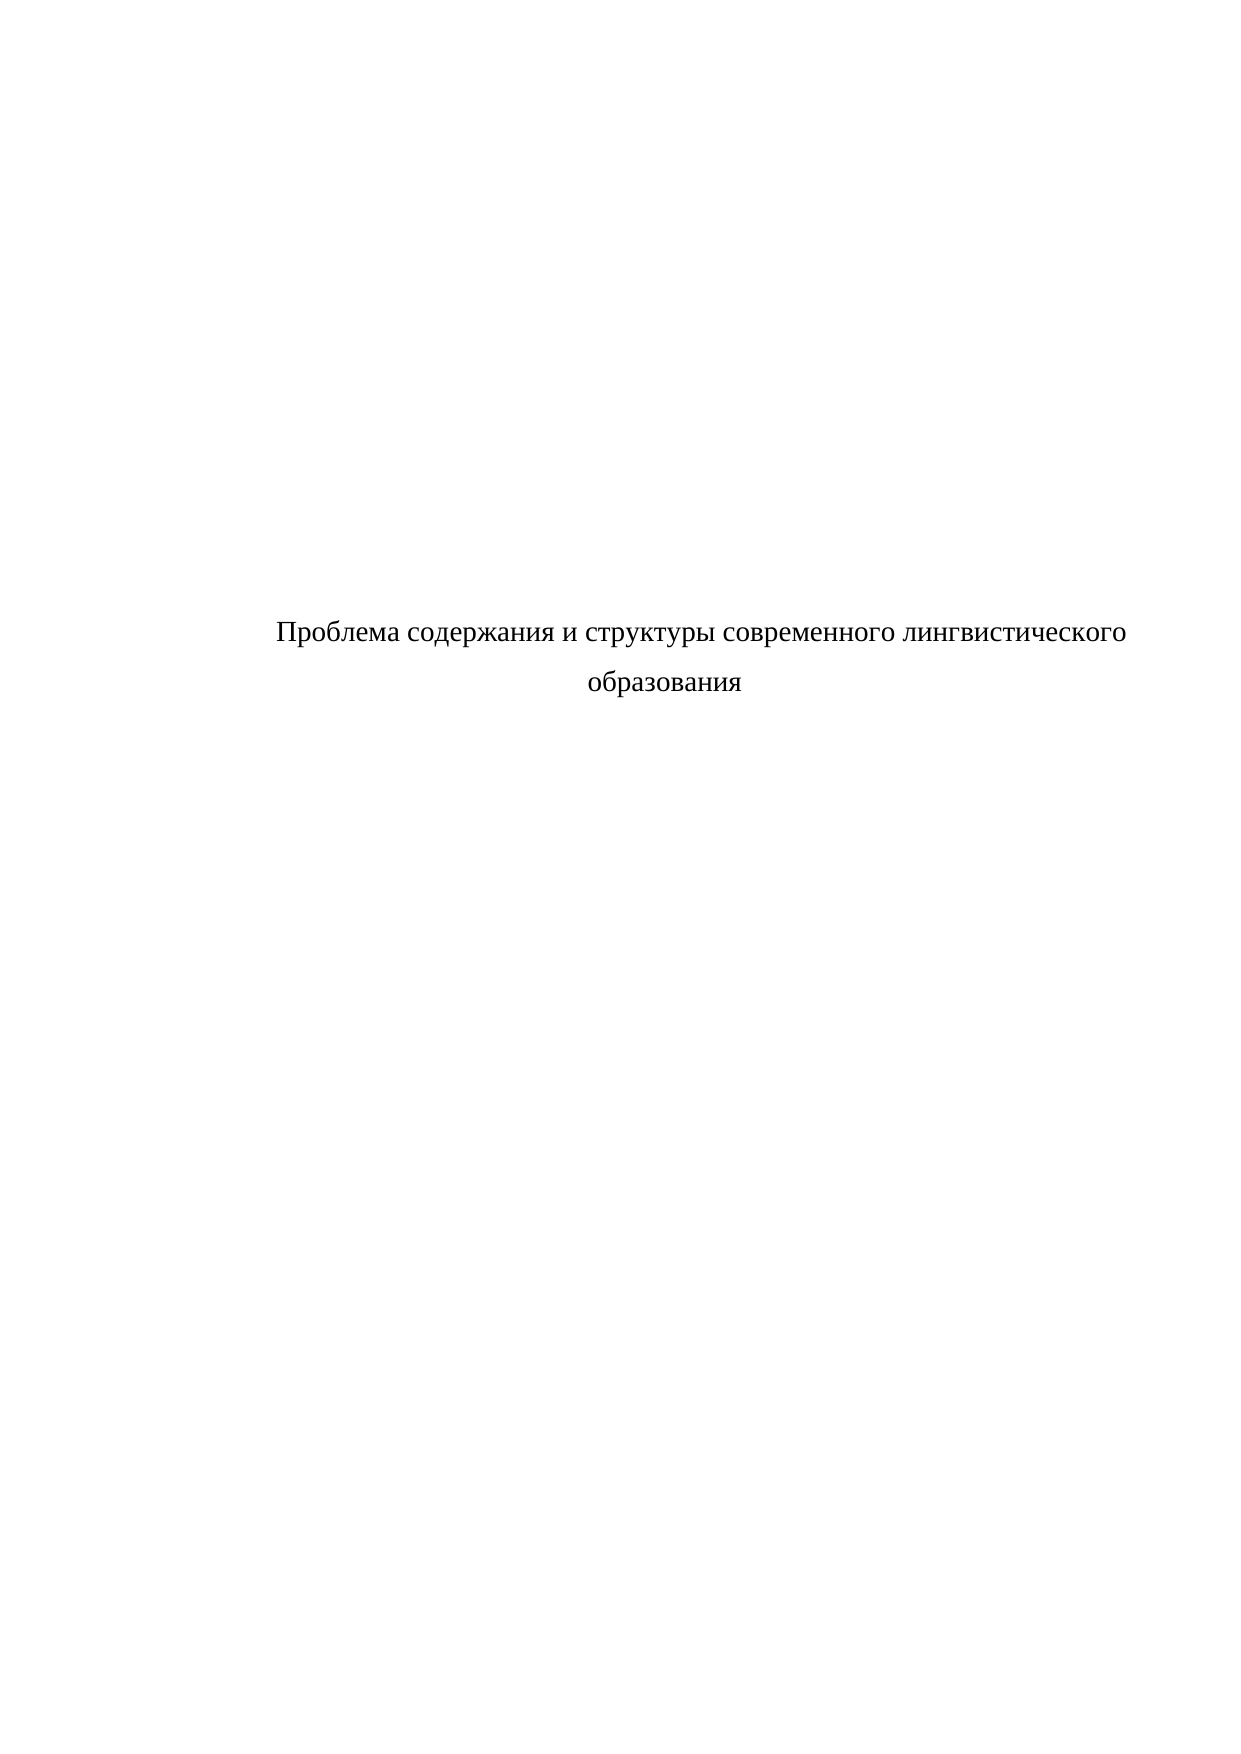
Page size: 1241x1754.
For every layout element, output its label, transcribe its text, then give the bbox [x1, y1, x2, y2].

text Проблема содержания и структуры современного лингвистического образования [177, 614, 1152, 698]
